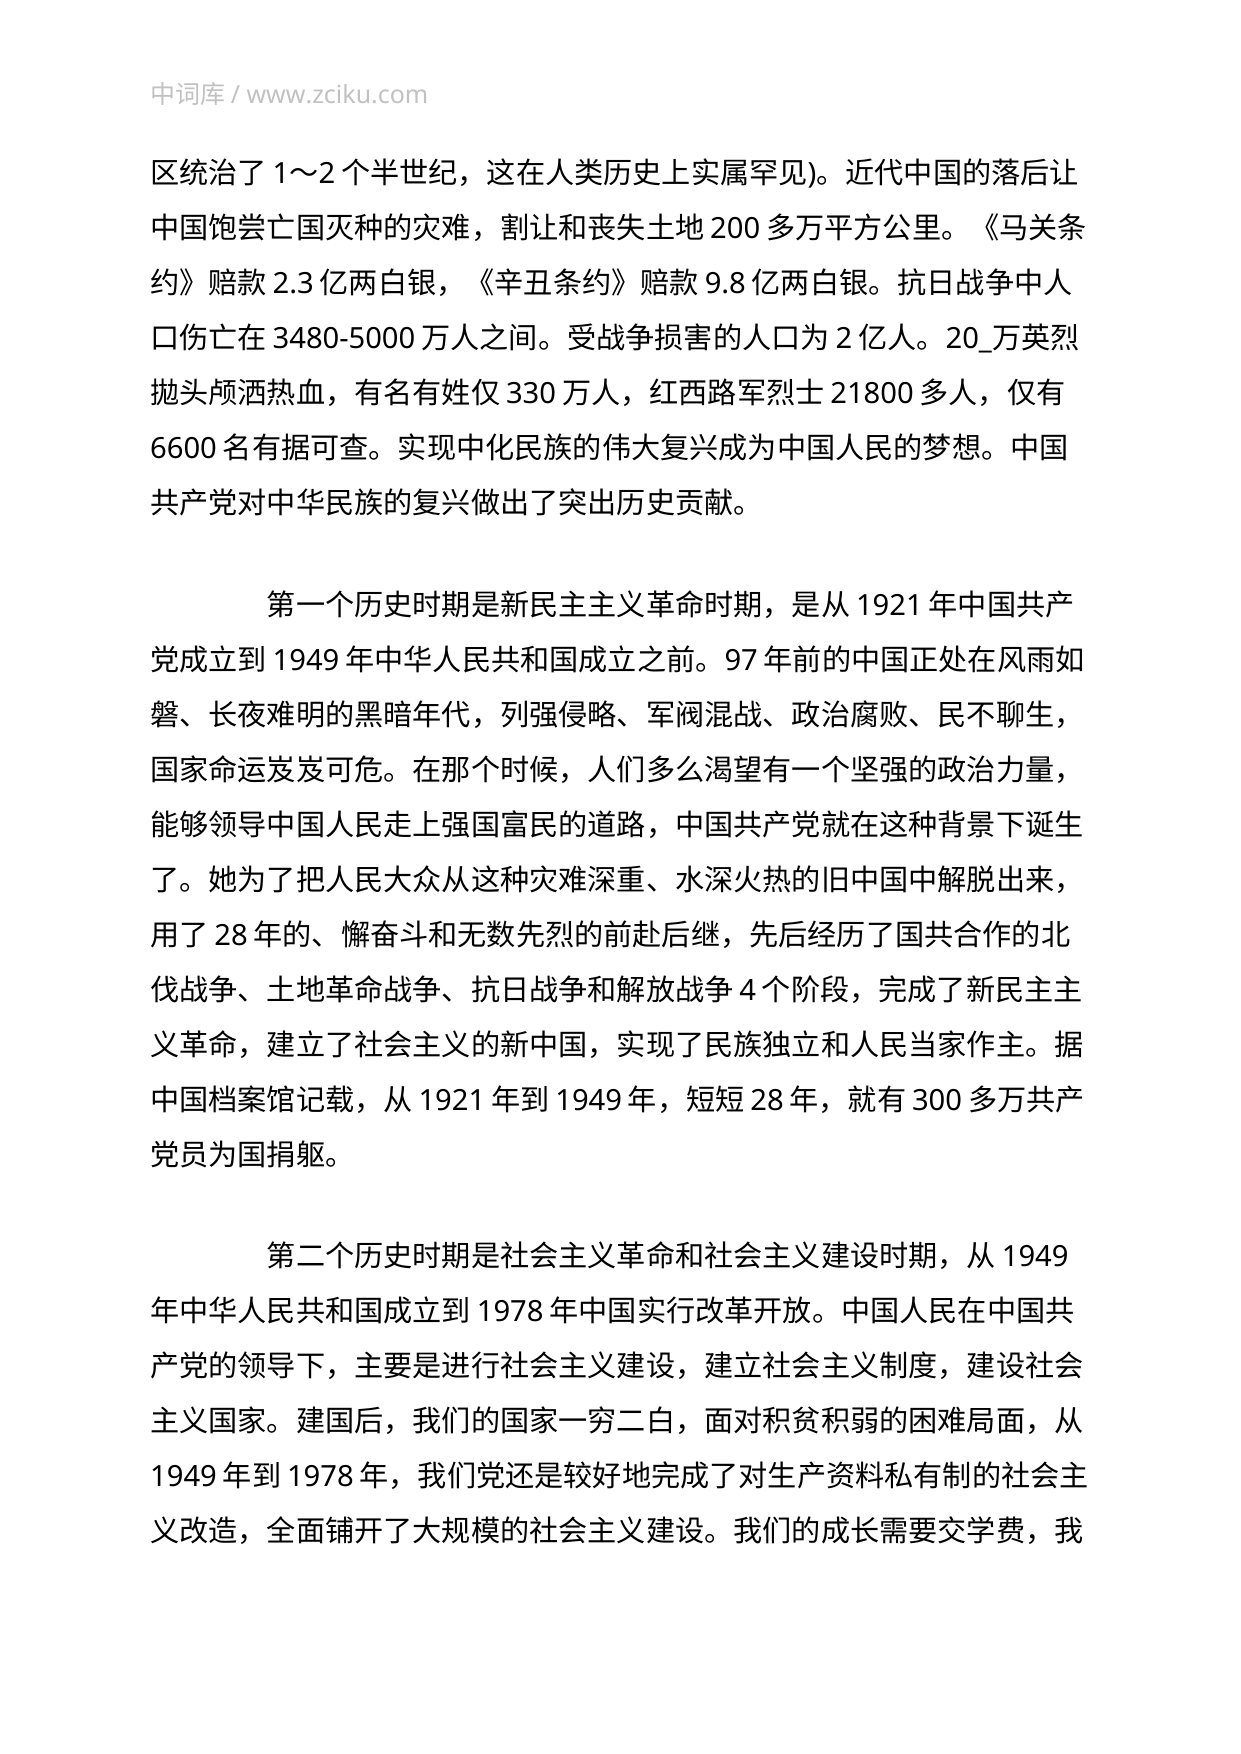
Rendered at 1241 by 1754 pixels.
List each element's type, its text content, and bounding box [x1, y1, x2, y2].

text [150, 150, 1090, 522]
text 第一个历史时期是新民主主义革命时期，是从1921年中国共产党成立到1949年中华人民共和国成立之前。97年前的中国正处在风雨如磐、长夜难明的黑暗年代，列强侵略、军阀混战、政治腐败、民不聊生，国家命运岌岌可危。在那个时候，人们多么渴望有一个坚强的政治力量，能够领导中国人民走上强国富民的道路，中国共产党就在这种背景下诞生了。她为了把人民大众从这种灾难深重、水深火热的旧中国中解脱出来，用了28年的、懈奋斗和无数先烈的前赴后继，先后经历了国共合作的北伐战争、土地革命战争、抗日战争和解放战争4个阶段，完成了新民主主义革命，建立了社会主义的新中国，实现了民族独立和人民当家作主。据中国档案馆记载，从1921年到1949年，短短28年，就有300多万共产党员为国捐躯。 [150, 582, 1090, 1173]
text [150, 1233, 1090, 1550]
